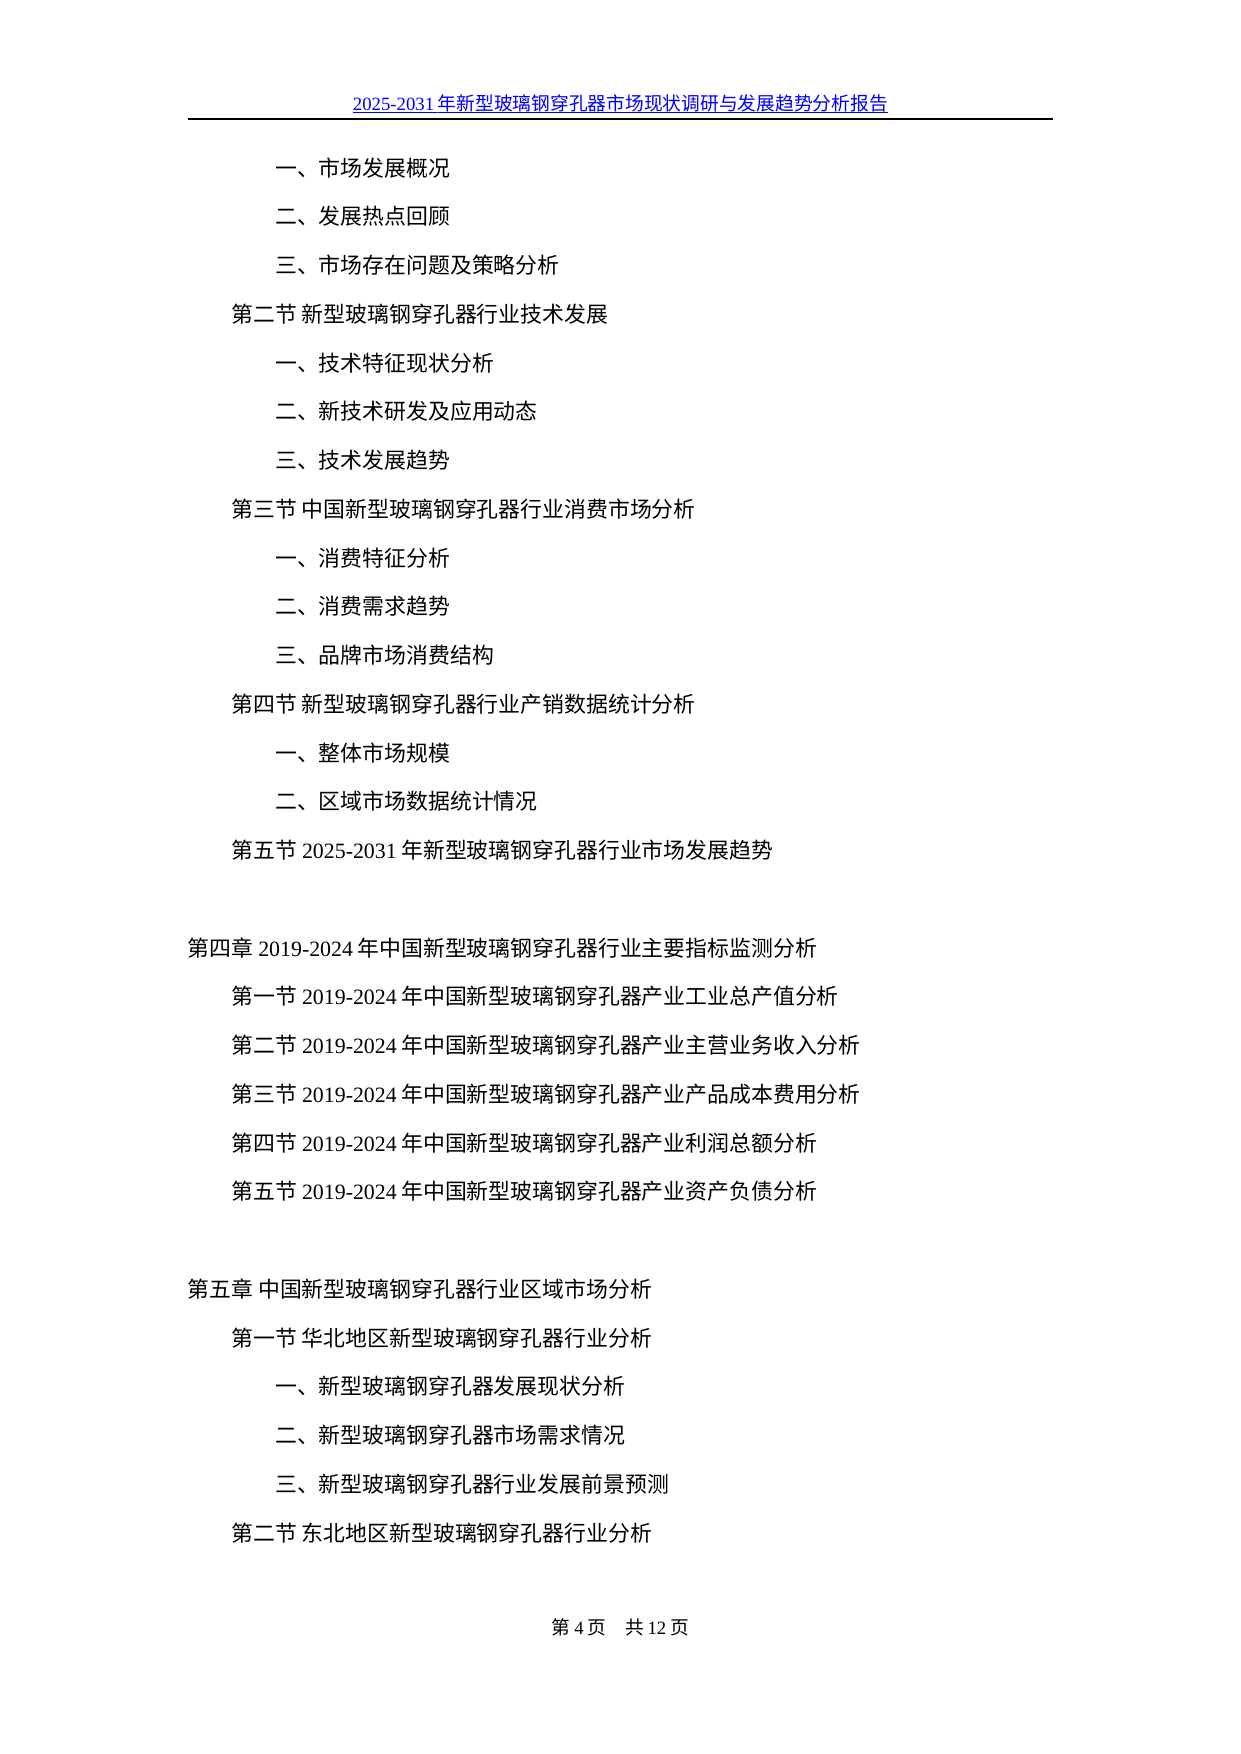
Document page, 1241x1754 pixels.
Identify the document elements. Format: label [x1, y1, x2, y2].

text [187, 150, 1053, 1548]
